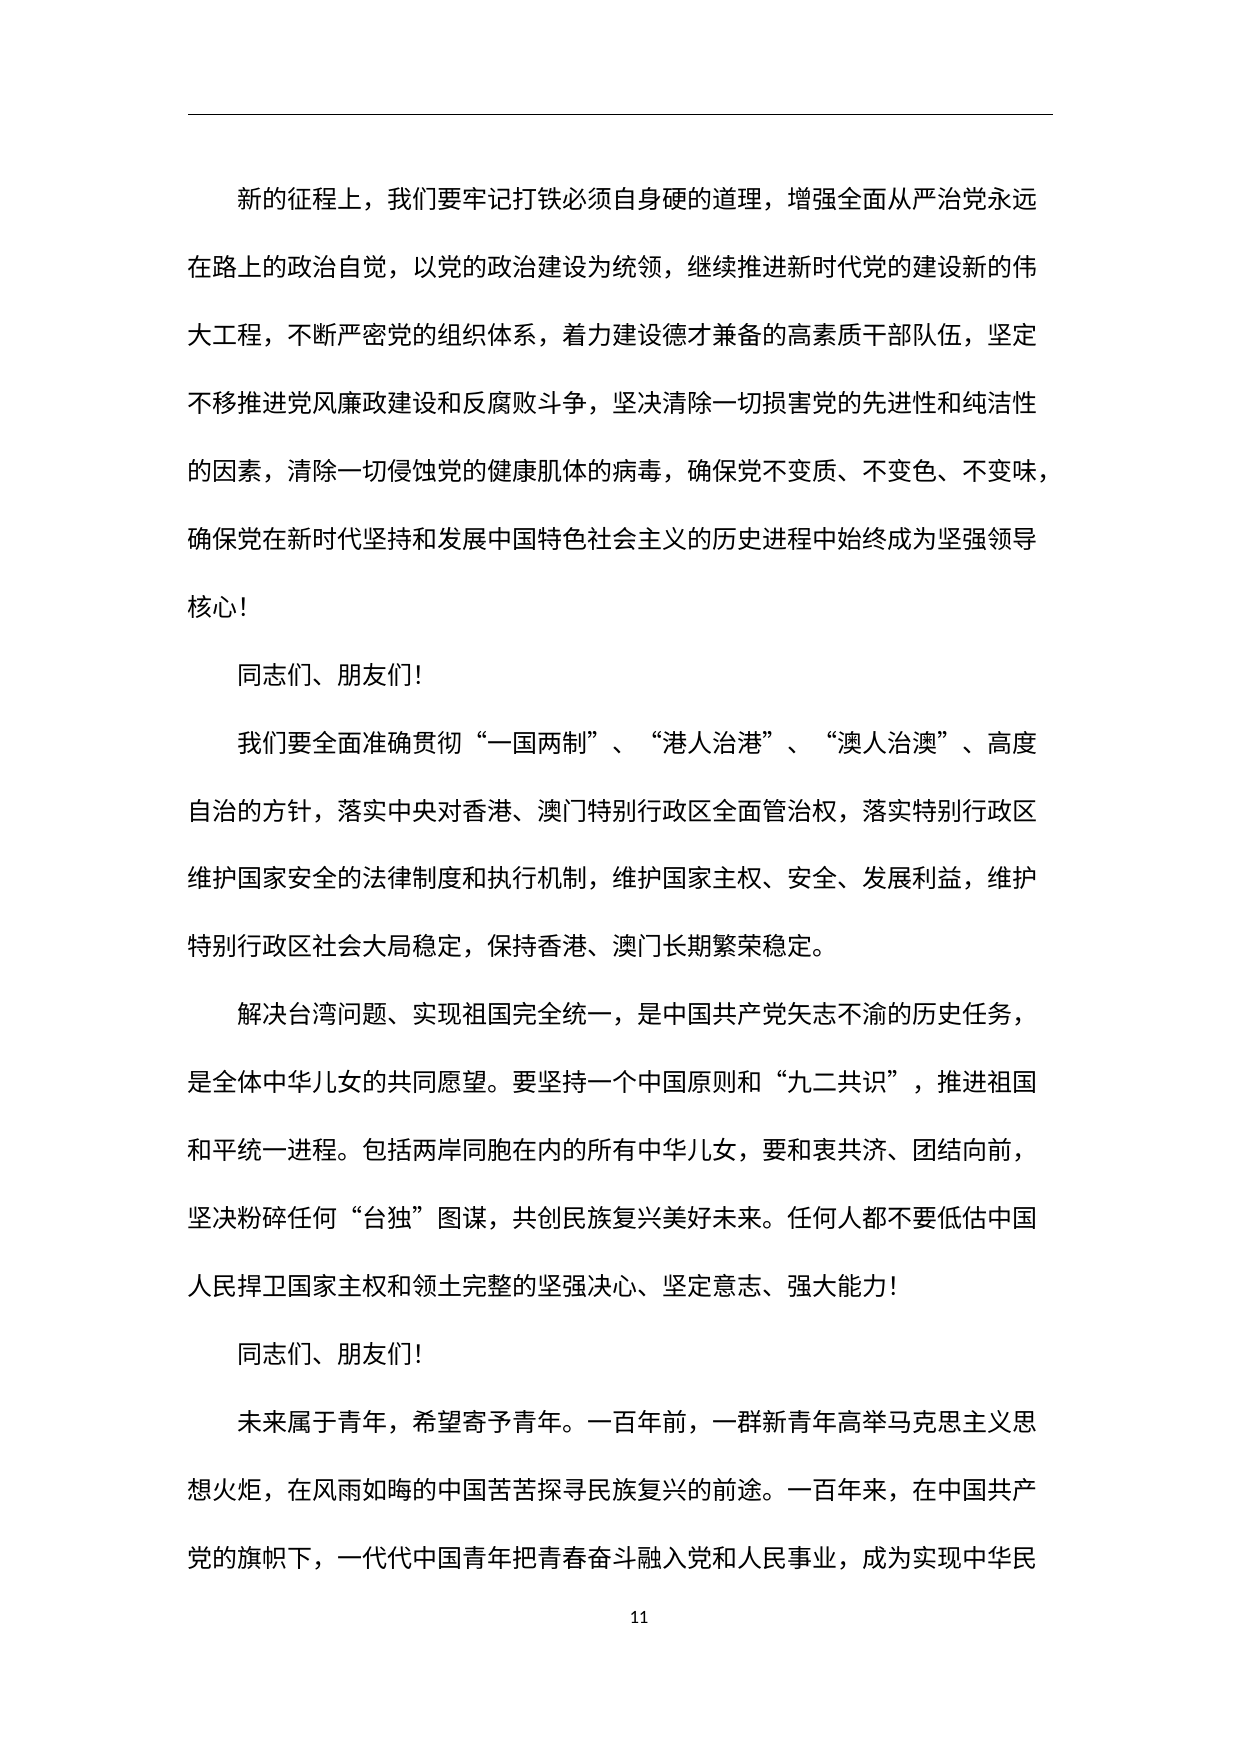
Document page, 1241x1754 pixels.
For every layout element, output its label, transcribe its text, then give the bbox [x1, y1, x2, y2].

text 我们要全面准确贯彻“一国两制”、“港人治港”、“澳人治澳”、高度自治的方针，落实中央对香港、澳门特别行政区全面管治权，落实特别行政区维护国家安全的法律制度和执行机制，维护国家主权、安全、发展利益，维护特别行政区社会大局稳定，保持香港、澳门长期繁荣稳定。 [187, 707, 1053, 979]
text 解决台湾问题、实现祖国完全统一，是中国共产党矢志不渝的历史任务，是全体中华儿女的共同愿望。要坚持一个中国原则和“九二共识”，推进祖国和平统一进程。包括两岸同胞在内的所有中华儿女，要和衷共济、团结向前，坚决粉碎任何“台独”图谋，共创民族复兴美好未来。任何人都不要低估中国人民捍卫国家主权和领土完整的坚强决心、坚定意志、强大能力！ [187, 979, 1053, 1318]
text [187, 1386, 1053, 1590]
text 新的征程上，我们要牢记打铁必须自身硬的道理，增强全面从严治党永远在路上的政治自觉，以党的政治建设为统领，继续推进新时代党的建设新的伟大工程，不断严密党的组织体系，着力建设德才兼备的高素质干部队伍，坚定不移推进党风廉政建设和反腐败斗争，坚决清除一切损害党的先进性和纯洁性的因素，清除一切侵蚀党的健康肌体的病毒，确保党不变质、不变色、不变味，确保党在新时代坚持和发展中国特色社会主义的历史进程中始终成为坚强领导核心！ [187, 164, 1053, 639]
text 同志们、朋友们！ [187, 639, 1053, 707]
text 同志们、朋友们！ [187, 1318, 1053, 1386]
